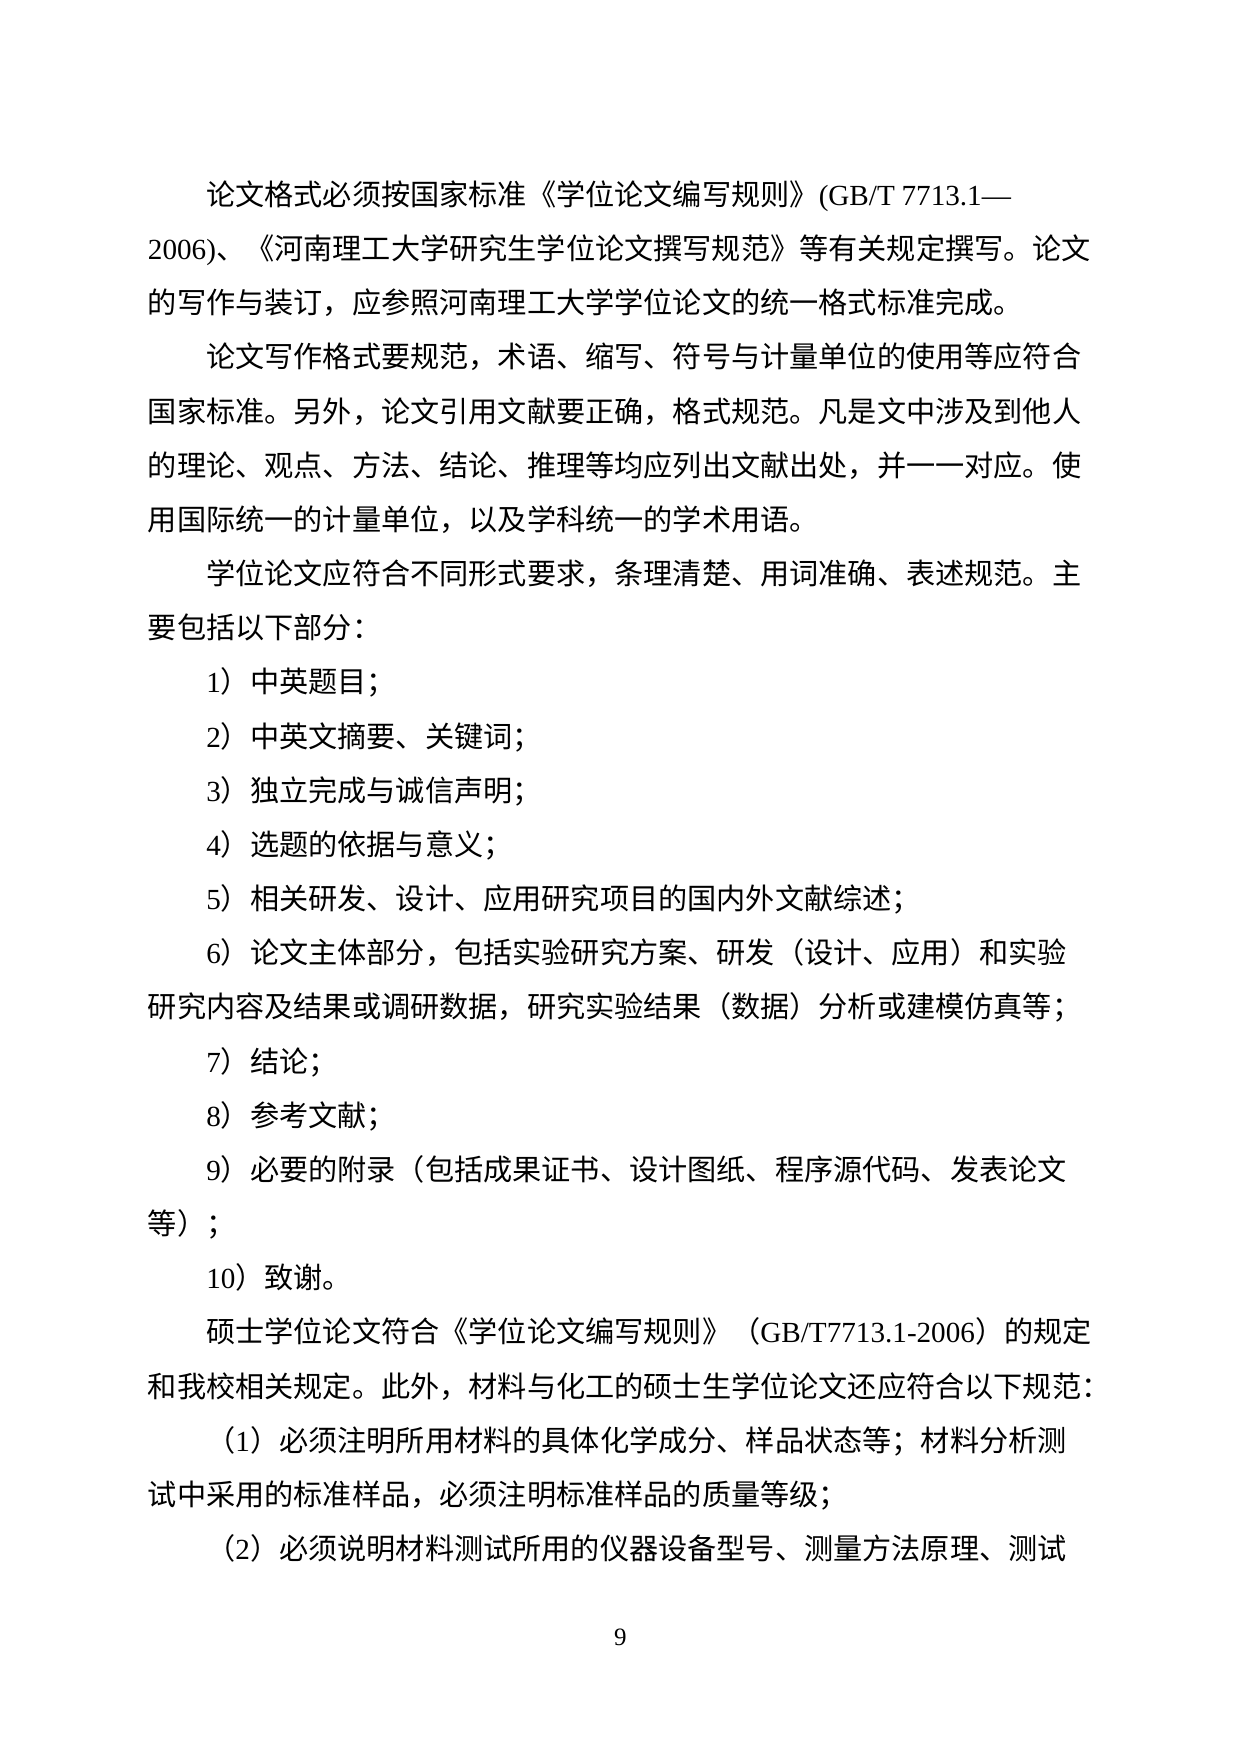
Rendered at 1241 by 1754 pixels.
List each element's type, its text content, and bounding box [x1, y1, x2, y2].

text 5）相关研发、设计、应用研究项目的国内外文献综述； [148, 866, 1092, 920]
text 10）致谢。 [148, 1245, 1092, 1299]
text 7）结论； [148, 1029, 1092, 1083]
text 论文格式必须按国家标准《学位论文编写规则》(GB/T 7713.1—2006)、《河南理工大学研究生学位论文撰写规范》等有关规定撰写。论文的写作与装订，应参照河南理工大学学位论文的统一格式标准完成。 [148, 162, 1092, 324]
text （1）必须注明所用材料的具体化学成分、样品状态等；材料分析测试中采用的标准样品，必须注明标准样品的质量等级； [148, 1408, 1092, 1516]
text 论文写作格式要规范，术语、缩写、符号与计量单位的使用等应符合国家标准。另外，论文引用文献要正确，格式规范。凡是文中涉及到他人的理论、观点、方法、结论、推理等均应列出文献出处，并一一对应。使用国际统一的计量单位，以及学科统一的学术用语。 [148, 324, 1092, 541]
text 4）选题的依据与意义； [148, 812, 1092, 866]
text 8）参考文献； [148, 1083, 1092, 1137]
text 9）必要的附录（包括成果证书、设计图纸、程序源代码、发表论文等）； [148, 1137, 1092, 1245]
text 6）论文主体部分，包括实验研究方案、研发（设计、应用）和实验研究内容及结果或调研数据，研究实验结果（数据）分析或建模仿真等； [148, 920, 1092, 1029]
text 3）独立完成与诚信声明； [148, 758, 1092, 812]
text 2）中英文摘要、关键词； [148, 704, 1092, 758]
text 硕士学位论文符合《学位论文编写规则》（GB/T7713.1-2006）的规定和我校相关规定。此外，材料与化工的硕士生学位论文还应符合以下规范： [148, 1299, 1092, 1408]
text 1）中英题目； [148, 649, 1092, 704]
text 学位论文应符合不同形式要求，条理清楚、用词准确、表述规范。主要包括以下部分： [148, 541, 1092, 649]
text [148, 1516, 1092, 1570]
